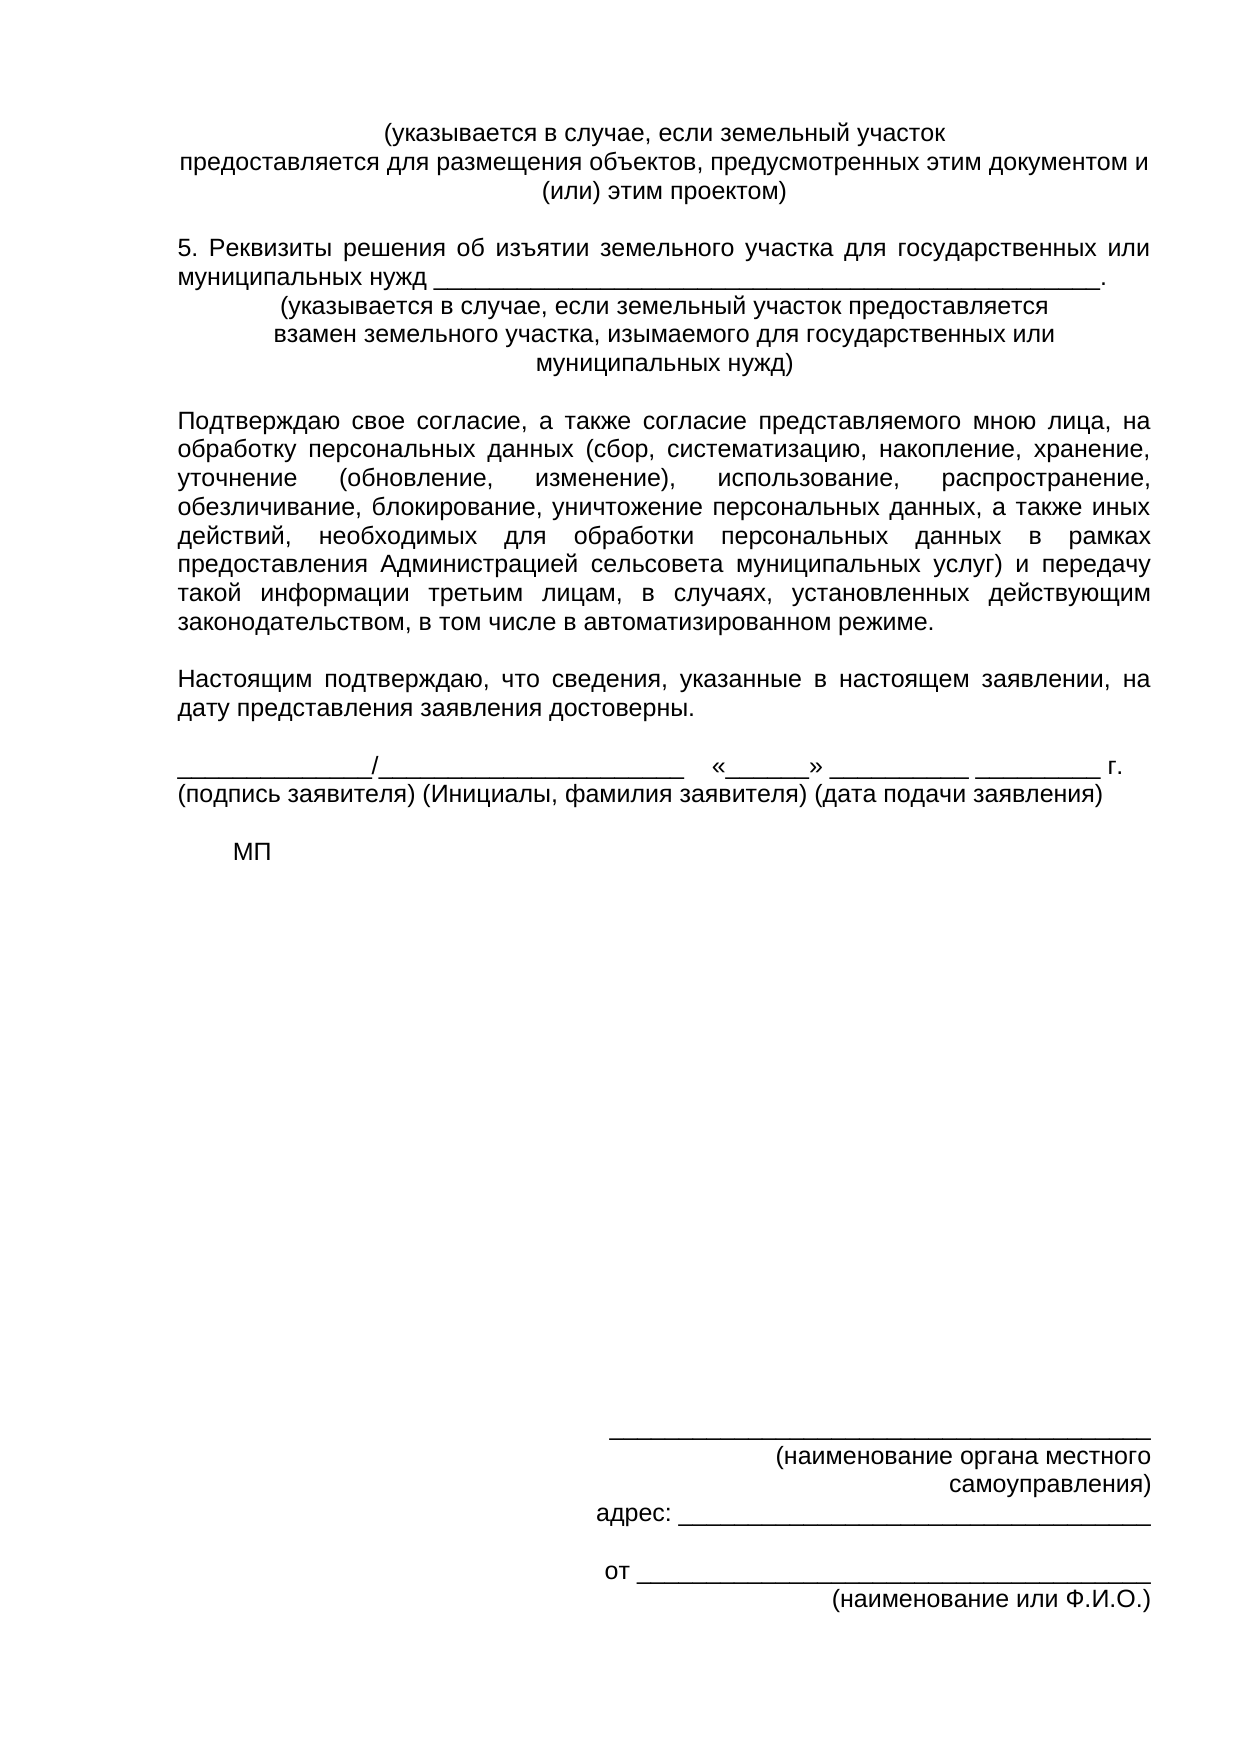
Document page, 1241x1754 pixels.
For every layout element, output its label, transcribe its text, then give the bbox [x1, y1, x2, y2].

text МП [177, 837, 1152, 866]
text (наименование или Ф.И.О.) [177, 1584, 1152, 1613]
text предоставляется для размещения объектов, предусмотренных этим документом и (или) этим проектом) [177, 147, 1152, 204]
text Настоящим подтверждаю, что сведения, указанные в настоящем заявлении, на дату представления заявления достоверны. [177, 664, 1152, 722]
text самоуправления) [177, 1469, 1152, 1498]
text 5. Реквизиты решения об изъятии земельного участка для государственных или муниципальных нужд ________________________________________________. [177, 233, 1152, 291]
text _______________________________________ [177, 1412, 1152, 1441]
text взамен земельного участка, изымаемого для государственных или муниципальных нужд) [177, 319, 1152, 377]
text (указывается в случае, если земельный участок [177, 118, 1152, 147]
text адрес: __________________________________ [177, 1498, 1152, 1527]
text (указывается в случае, если земельный участок предоставляется [177, 291, 1152, 319]
text от _____________________________________ [177, 1556, 1152, 1584]
text ______________/______________________ «______» __________ _________ г. [177, 751, 1152, 779]
text (подпись заявителя) (Инициалы, фамилия заявителя) (дата подачи заявления) [177, 779, 1152, 808]
text Подтверждаю свое согласие, а также согласие представляемого мною лица, на обработку персональных данных (сбор, систематизацию, накопление, хранение, уточнение (обновление, изменение), использование, распространение, обезличивание, блокирование, уничтожение персональных данных, а также иных действий, необходимых для обработки персональных данных в рамках предоставления Администрацией сельсовета муниципальных услуг) и передачу такой информации третьим лицам, в случаях, установленных действующим законодательством, в том числе в автоматизированном режиме. [177, 406, 1152, 636]
text (наименование органа местного [177, 1441, 1152, 1469]
